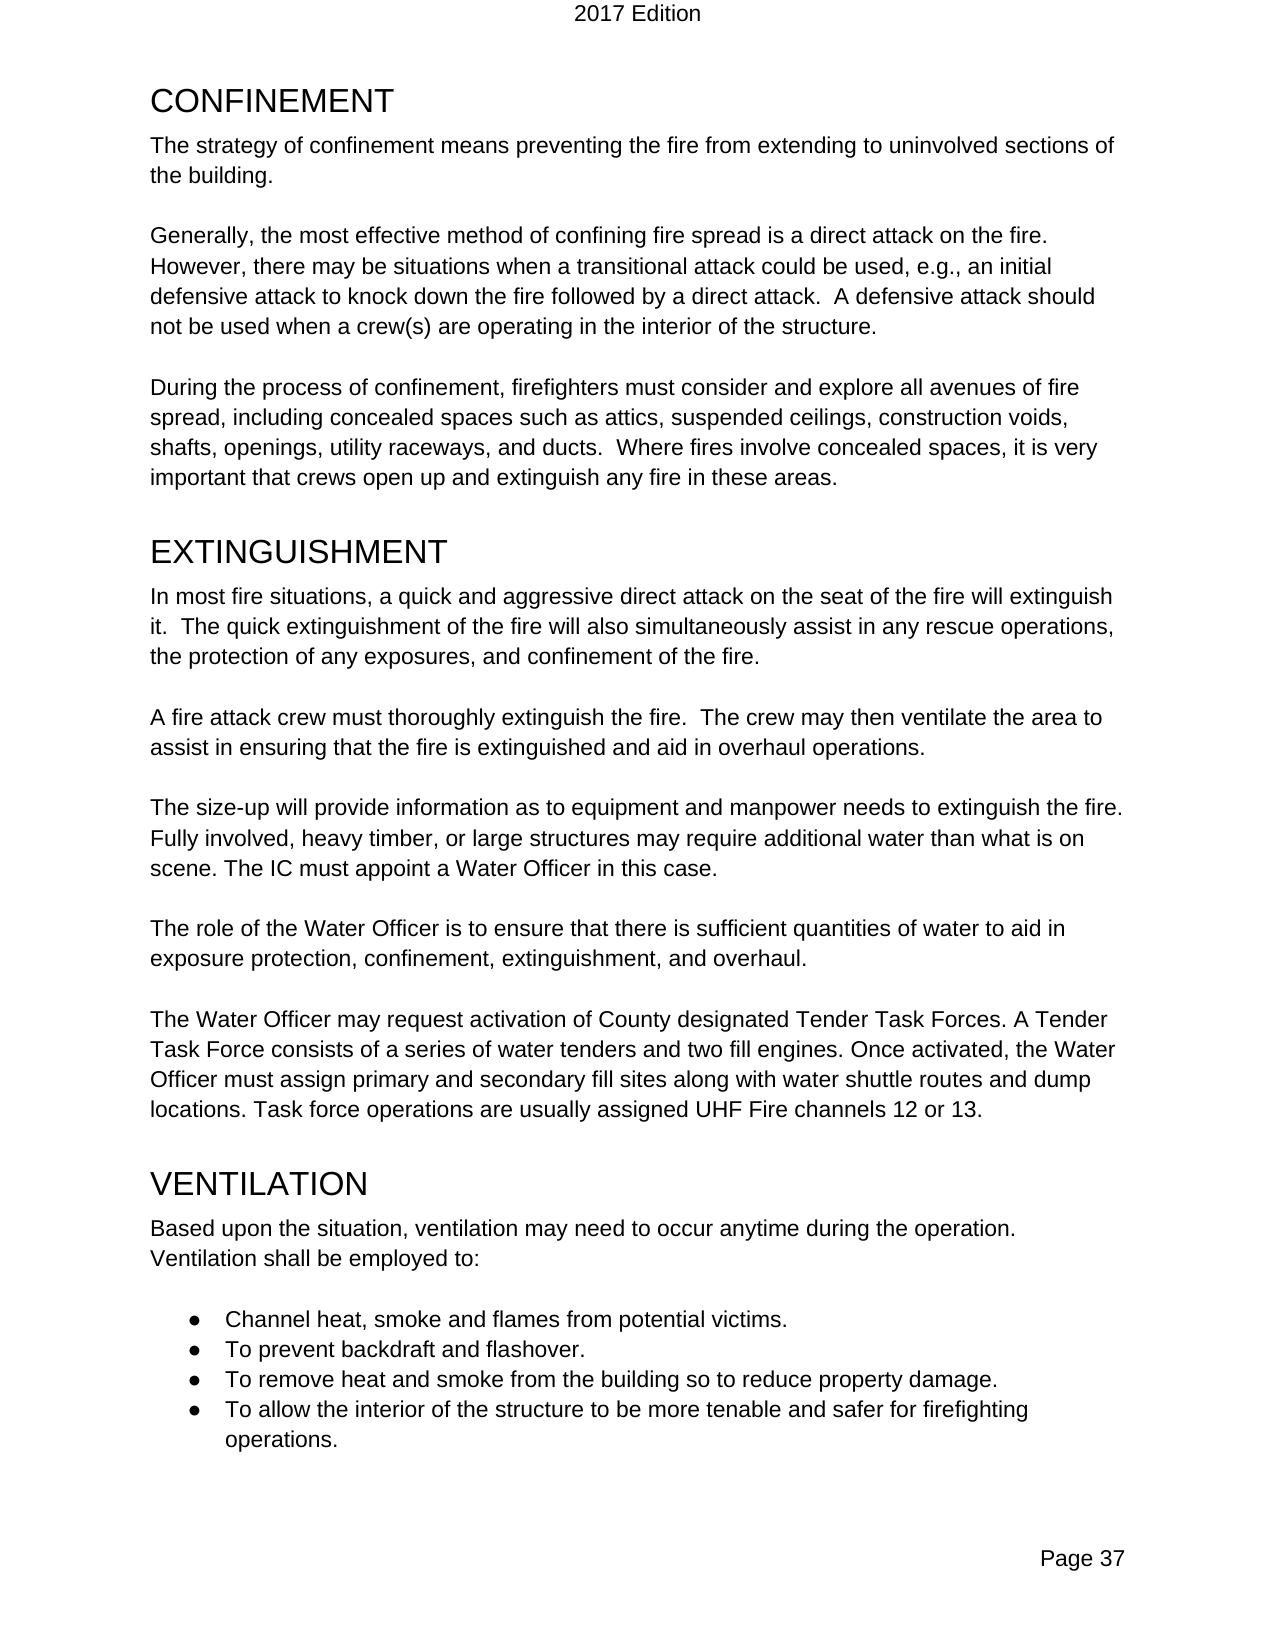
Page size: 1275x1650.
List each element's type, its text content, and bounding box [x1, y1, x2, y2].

text In most fire situations, a quick and aggressive direct attack on the seat of the fire will extinguish it. The quick extinguishment of the fire will also simultaneously assist in any rescue operations, the protection of any exposures, and confinement of the fire. [150, 583, 1125, 669]
text The strategy of confinement means preventing the fire from extending to uninvolved sections of the building. [150, 132, 1125, 188]
list Channel heat, smoke and flames from potential victims. [187, 1306, 1125, 1332]
subtitle VENTILATION [150, 1164, 1125, 1202]
text The Water Officer may request activation of County designated Tender Task Forces. A Tender Task Force consists of a series of water tenders and two fill engines. Once activated, the Water Officer must assign primary and secondary fill sites along with water shuttle routes and dump locations. Task force operations are usually assigned UHF Fire channels 12 or 13. [150, 1006, 1125, 1123]
text Generally, the most effective method of confining fire spread is a direct attack on the fire. However, there may be situations when a transitional attack could be used, e.g., an initial defensive attack to knock down the fire followed by a direct attack. A defensive attack should not be used when a crew(s) are operating in the interior of the structure. [150, 222, 1125, 339]
subtitle EXTINGUISHMENT [150, 532, 1125, 570]
list To allow the interior of the structure to be more tenable and safer for firefighting operations. [187, 1396, 1125, 1453]
subtitle CONFINEMENT [150, 81, 1125, 119]
text The role of the Water Officer is to ensure that there is sufficient quantities of water to aid in exposure protection, confinement, extinguishment, and overhaul. [150, 915, 1125, 972]
text The size-up will provide information as to equipment and manpower needs to extinguish the fire. Fully involved, heavy timber, or large structures may require additional water than what is on scene. The IC must appoint a Water Officer in this case. [150, 794, 1125, 881]
text A fire attack crew must thoroughly extinguish the fire. The crew may then ventilate the area to assist in ensuring that the fire is extinguished and aid in overhaul operations. [150, 704, 1125, 760]
list To remove heat and smoke from the building so to reduce property damage. [187, 1366, 1125, 1392]
list To prevent backdraft and flashover. [187, 1336, 1125, 1362]
text During the process of confinement, firefighters must consider and explore all avenues of fire spread, including concealed spaces such as attics, suspended ceilings, construction voids, shafts, openings, utility raceways, and ducts. Where fires involve concealed spaces, it is very important that crews open up and extinguish any fire in these areas. [150, 373, 1125, 491]
text Based upon the situation, ventilation may need to occur anytime during the operation. Ventilation shall be employed to: [150, 1215, 1125, 1272]
